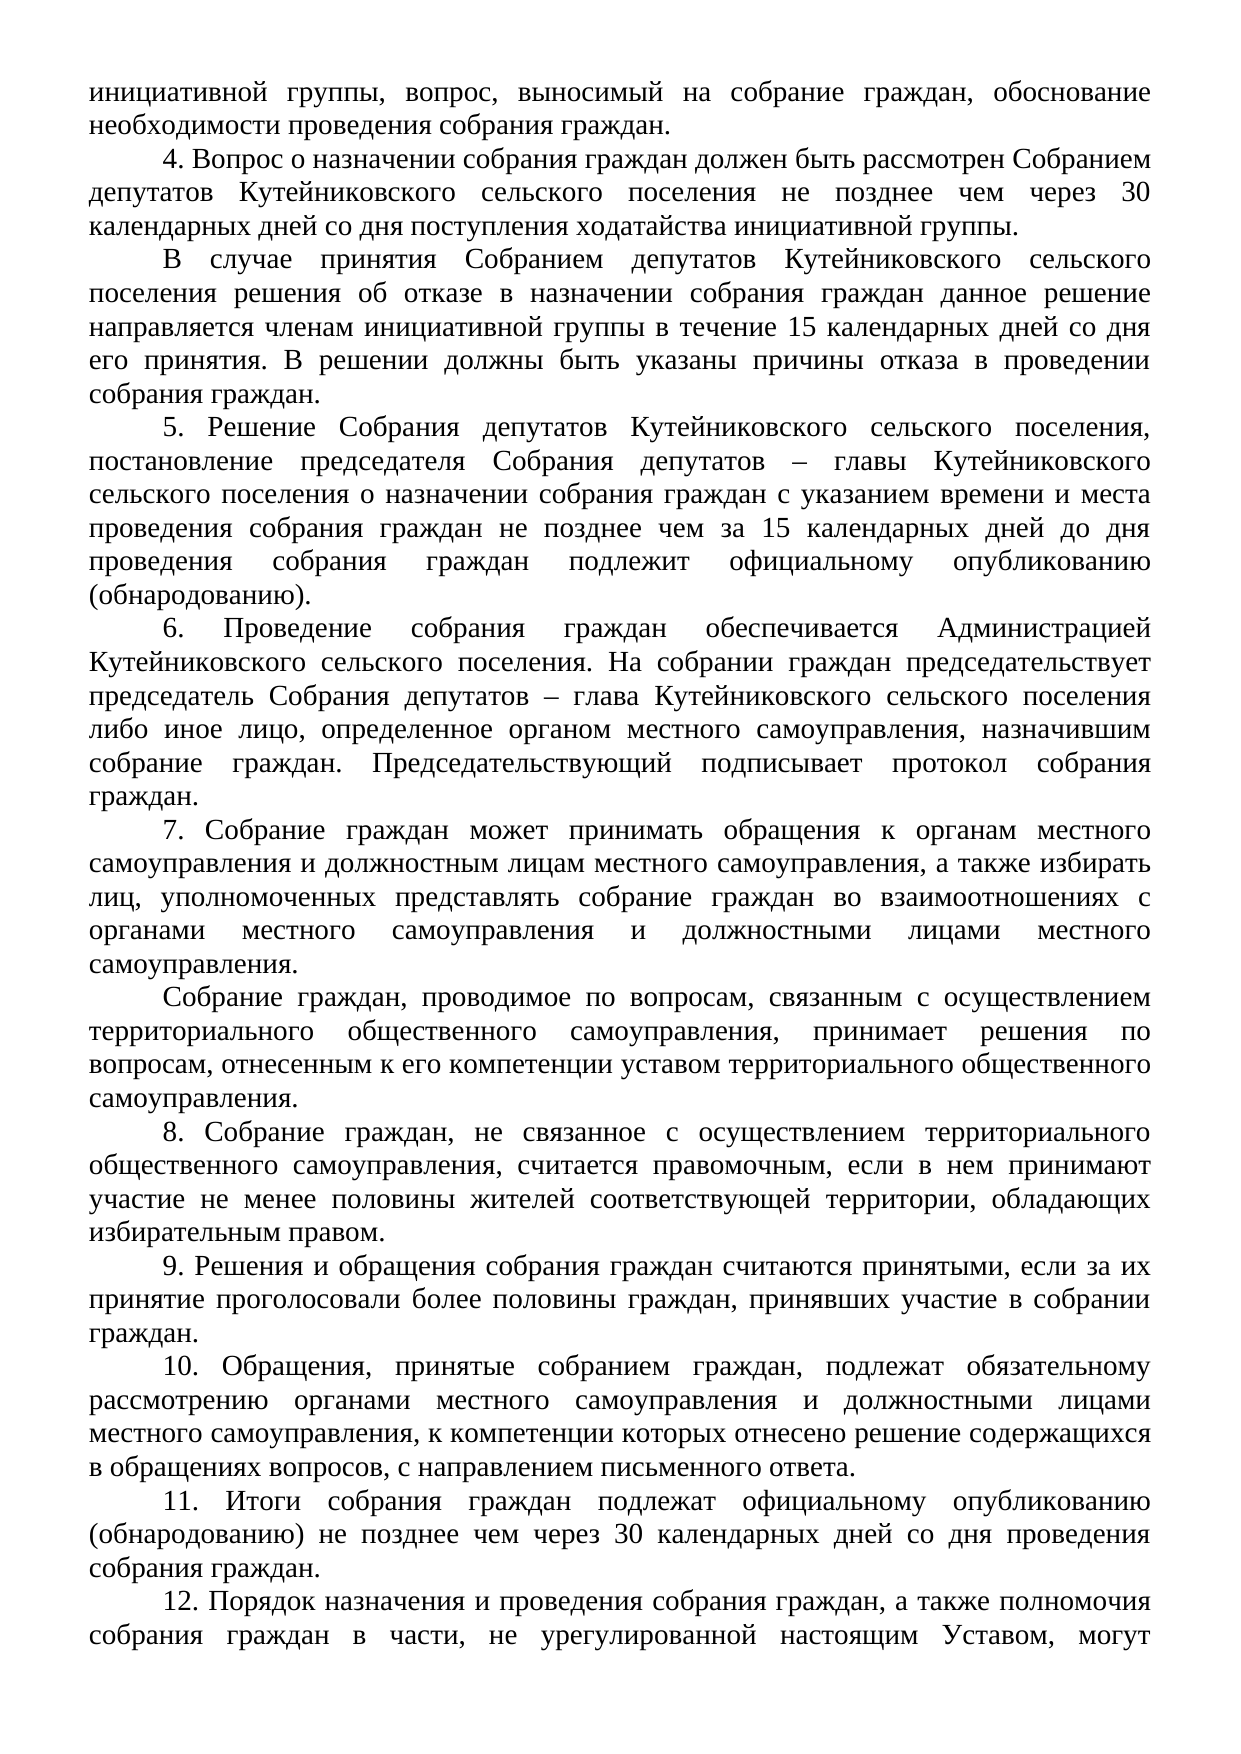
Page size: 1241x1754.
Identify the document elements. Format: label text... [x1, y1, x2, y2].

text 7. Собрание граждан может принимать обращения к органам местного самоуправления и должностным лицам местного самоуправления, а также избирать лиц, уполномоченных представлять собрание граждан во взаимоотношениях с органами местного самоуправления и должностными лицами местного самоуправления. [89, 812, 1152, 979]
text 9. Решения и обращения собрания граждан считаются принятыми, если за их принятие проголосовали более половины граждан, принявших участие в собрании граждан. [89, 1248, 1152, 1348]
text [89, 74, 1152, 141]
text 11. Итоги собрания граждан подлежат официальному опубликованию (обнародованию) не позднее чем через 30 календарных дней со дня проведения собрания граждан. [89, 1483, 1152, 1583]
text 6. Проведение собрания граждан обеспечивается Администрацией Кутейниковского сельского поселения. На собрании граждан председательствует председатель Собрания депутатов – глава Кутейниковского сельского поселения либо иное лицо, определенное органом местного самоуправления, назначившим собрание граждан. Председательствующий подписывает протокол собрания граждан. [89, 611, 1152, 812]
text Собрание граждан, проводимое по вопросам, связанным с осуществлением территориального общественного самоуправления, принимает решения по вопросам, отнесенным к его компетенции уставом территориального общественного самоуправления. [89, 979, 1152, 1114]
text 8. Собрание граждан, не связанное с осуществлением территориального общественного самоуправления, считается правомочным, если в нем принимают участие не менее половины жителей соответствующей территории, обладающих избирательным правом. [89, 1114, 1152, 1248]
text 4. Вопрос о назначении собрания граждан должен быть рассмотрен Собранием депутатов Кутейниковского сельского поселения не позднее чем через 30 календарных дней со дня поступления ходатайства инициативной группы. [89, 141, 1152, 242]
text В случае принятия Собранием депутатов Кутейниковского сельского поселения решения об отказе в назначении собрания граждан данное решение направляется членам инициативной группы в течение 15 календарных дней со дня его принятия. В решении должны быть указаны причины отказа в проведении собрания граждан. [89, 242, 1152, 409]
text 10. Обращения, принятые собранием граждан, подлежат обязательному рассмотрению органами местного самоуправления и должностными лицами местного самоуправления, к компетенции которых отнесено решение содержащихся в обращениях вопросов, с направлением письменного ответа. [89, 1348, 1152, 1483]
text 5. Решение Собрания депутатов Кутейниковского сельского поселения, постановление председателя Собрания депутатов – главы Кутейниковского сельского поселения о назначении собрания граждан с указанием времени и места проведения собрания граждан не позднее чем за 15 календарных дней до дня проведения собрания граждан подлежит официальному опубликованию (обнародованию). [89, 409, 1152, 611]
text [89, 1583, 1152, 1650]
